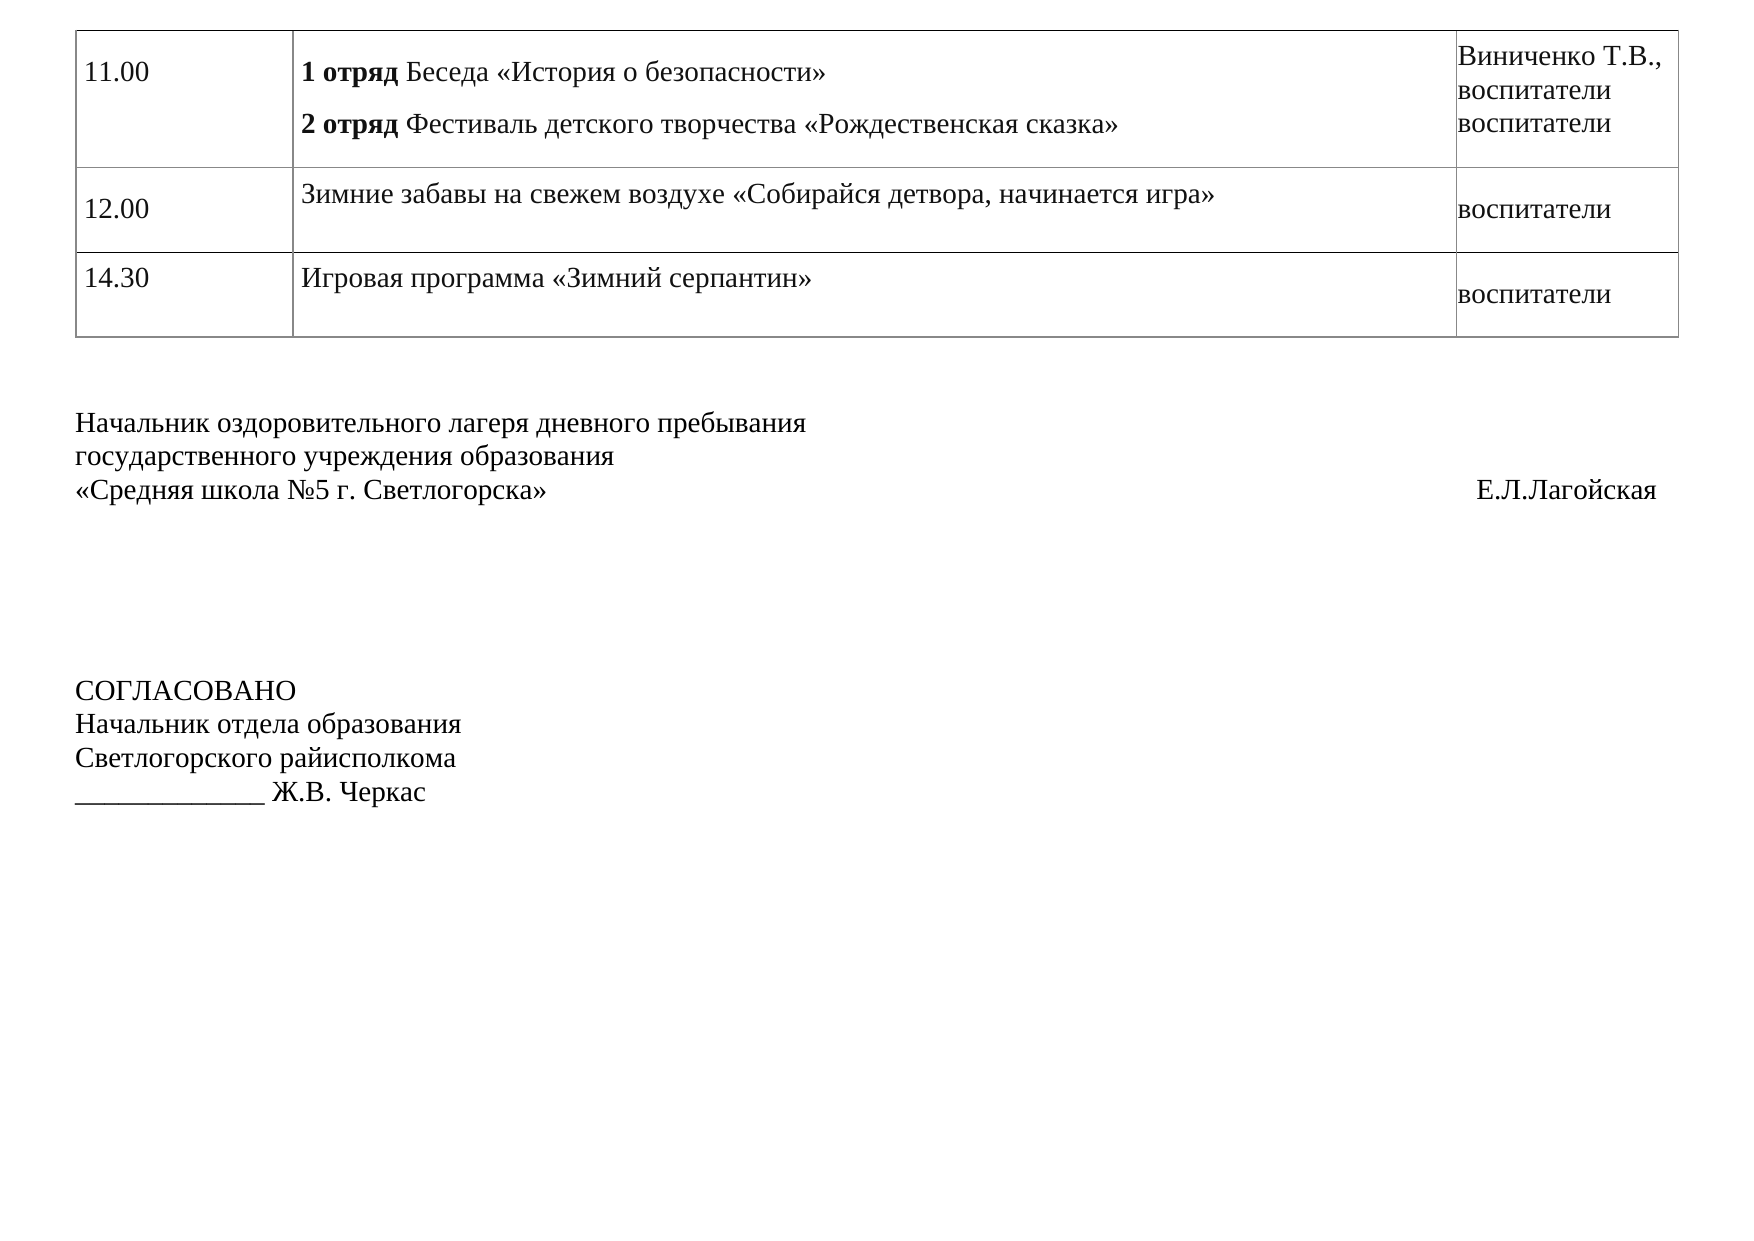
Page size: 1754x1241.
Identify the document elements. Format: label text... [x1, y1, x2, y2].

table_cell воспитатели [1457, 168, 1678, 252]
table_cell Виниченко Т.В., воспитатели воспитатели [1457, 31, 1678, 166]
table_cell 11.00 [77, 31, 292, 166]
table_cell воспитатели [1457, 253, 1678, 336]
text «Средняя школа №5 г. Светлогорска» Е.Л.Лагойская [75, 472, 1695, 505]
text _____________ Ж.В. Черкас [75, 774, 1695, 807]
text государственного учреждения образования [75, 438, 1695, 472]
text Светлогорского райисполкома [75, 740, 1695, 774]
text Начальник оздоровительного лагеря дневного пребывания [75, 405, 1695, 438]
text СОГЛАСОВАНО [75, 673, 1695, 707]
table_cell 1 отряд Беседа «История о безопасности» 2 отряд Фестиваль детского творчества «Рождественская сказка» [294, 31, 1456, 166]
table_cell Игровая программа «Зимний серпантин» [294, 253, 1456, 336]
text Начальник отдела образования [75, 707, 1695, 740]
table_cell 14.30 [77, 253, 292, 336]
table_cell 12.00 [77, 168, 292, 252]
table_cell Зимние забавы на свежем воздухе «Собирайся детвора, начинается игра» [294, 168, 1456, 252]
